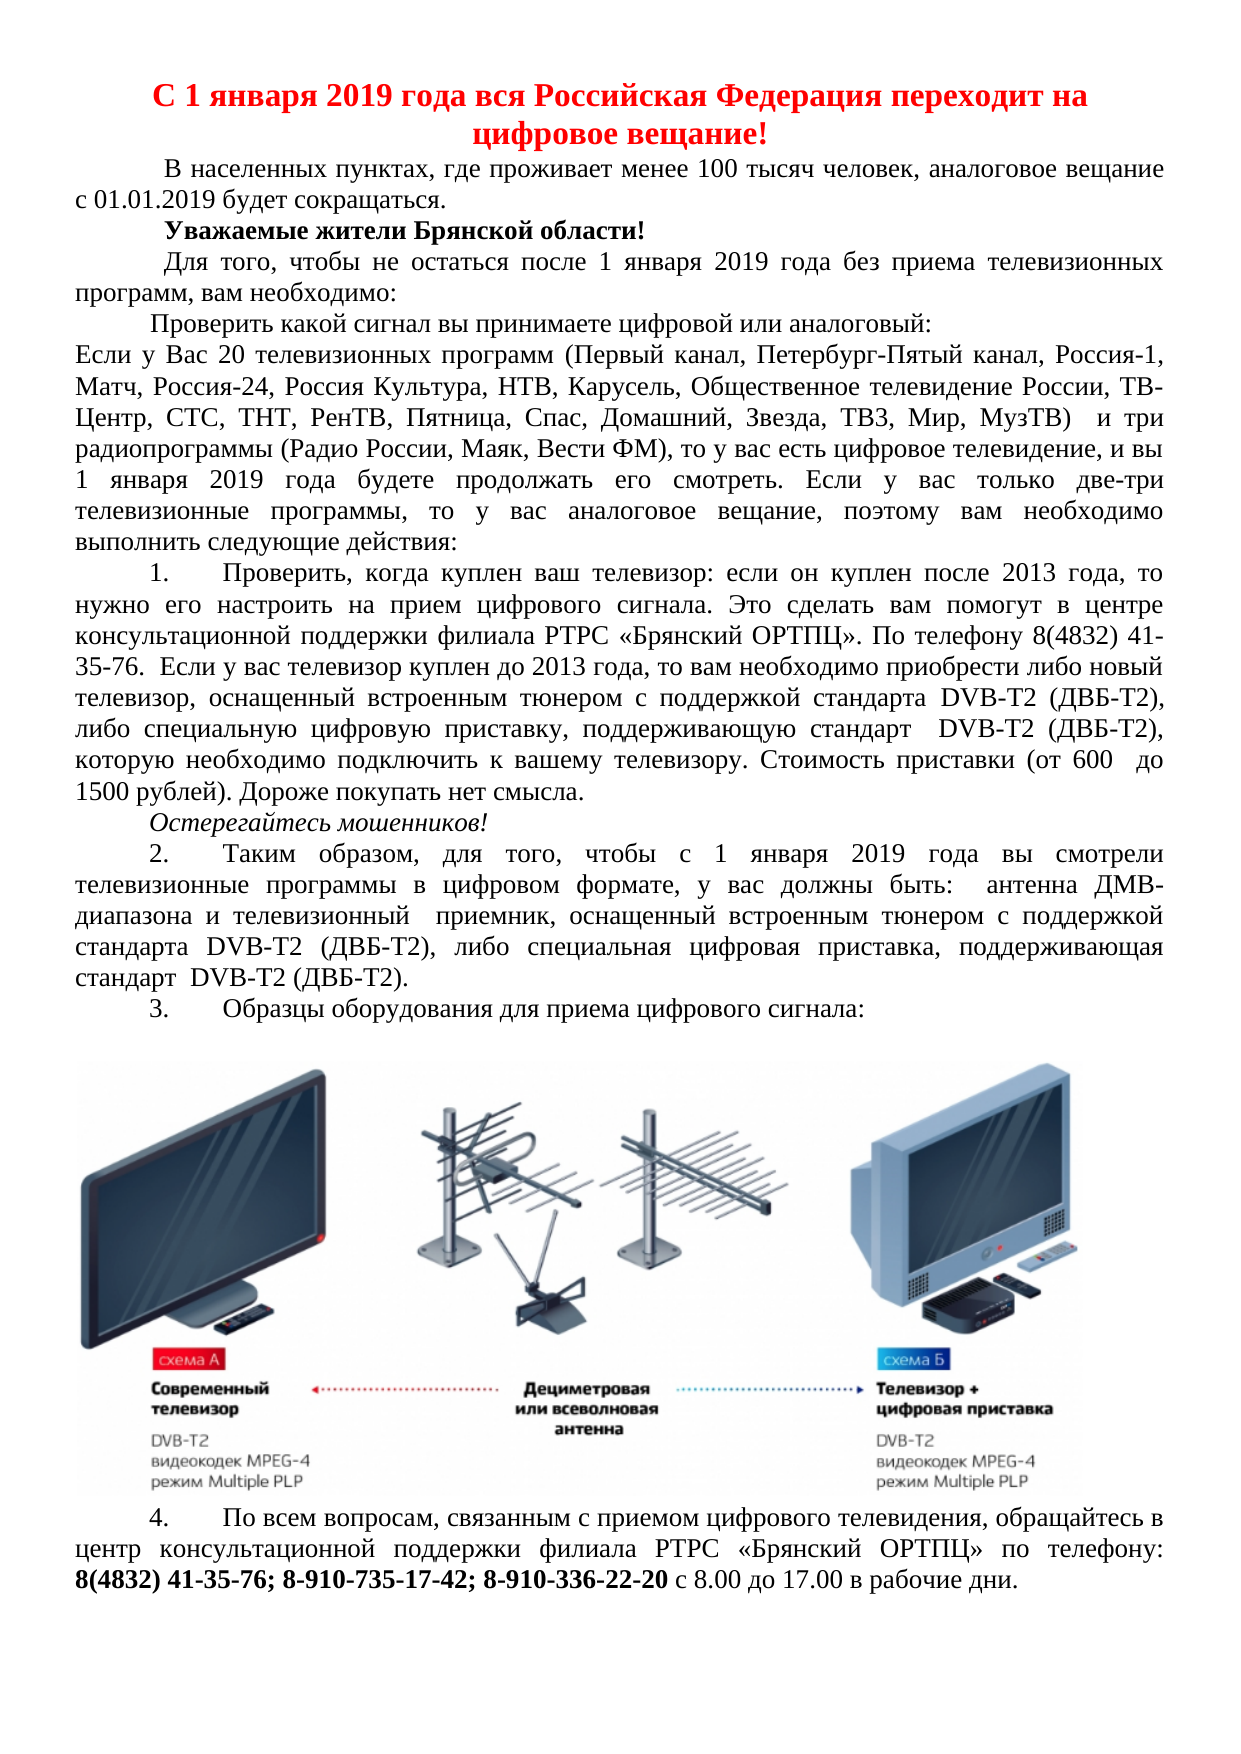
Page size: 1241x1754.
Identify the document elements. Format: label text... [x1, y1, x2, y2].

list Проверить, когда куплен ваш телевизор: если он куплен после 2013 года, то нужно его настроить на прием цифрового сигнала. Это сделать вам помогут в центре консультационной поддержки филиала РТРС «Брянский ОРТПЦ». По телефону 8(4832) 41-35-76. Если у вас телевизор куплен до 2013 года, то вам необходимо приобрести либо новый телевизор, оснащенный встроенным тюнером с поддержкой стандарта DVB-T2 (ДВБ-Т2), либо специальную цифровую приставку, поддерживающую стандарт DVB-T2 (ДВБ-Т2), которую необходимо подключить к вашему телевизору. Стоимость приставки (от 600 до 1500 рублей). Дороже покупать нет смысла. [75, 557, 1165, 806]
text Если у Вас 20 телевизионных программ (Первый канал, Петербург-Пятый канал, Россия-1, Матч, Россия-24, Россия Культура, НТВ, Карусель, Общественное телевидение России, ТВ-Центр, СТС, ТНТ, РенТВ, Пятница, Спас, Домашний, Звезда, ТВ3, Мир, МузТВ) и три радиопрограммы (Радио России, Маяк, Вести ФМ), то у вас есть цифровое телевидение, и вы 1 января 2019 года будете продолжать его смотреть. Если у вас только две-три телевизионные программы, то у вас аналоговое вещание, поэтому вам необходимо выполнить следующие действия: [75, 338, 1165, 557]
list Проверить какой сигнал вы принимаете цифровой или аналоговый: [150, 307, 1165, 338]
text Для того, чтобы не остаться после 1 января 2019 года без приема телевизионных программ, вам необходимо: [75, 245, 1165, 307]
text В населенных пунктах, где проживает менее 100 тысяч человек, аналоговое вещание с 01.01.2019 будет сокращаться. [75, 152, 1165, 214]
text Уважаемые жители Брянской области! [75, 214, 1165, 245]
text С 1 января 2019 года вся Российская Федерация переходит на цифровое вещание! [75, 75, 1165, 152]
list По всем вопросам, связанным с приемом цифрового телевидения, обращайтесь в центр консультационной поддержки филиала РТРС «Брянский ОРТПЦ» по телефону: 8(4832) 41-35-76; 8-910-735-17-42; 8-910-336-22-20 с 8.00 до 17.00 в рабочие дни. [75, 1501, 1165, 1594]
list Остерегайтесь мошенников! [149, 806, 1165, 837]
list Таким образом, для того, чтобы с 1 января 2019 года вы смотрели телевизионные программы в цифровом формате, у вас должны быть: антенна ДМВ-диапазона и телевизионный приемник, оснащенный встроенным тюнером с поддержкой стандарта DVB-T2 (ДВБ-Т2), либо специальная цифровая приставка, поддерживающая стандарт DVB-T2 (ДВБ-Т2). [75, 837, 1165, 993]
list Образцы оборудования для приема цифрового сигнала: [75, 993, 1165, 1024]
picture [75, 1023, 1085, 1501]
